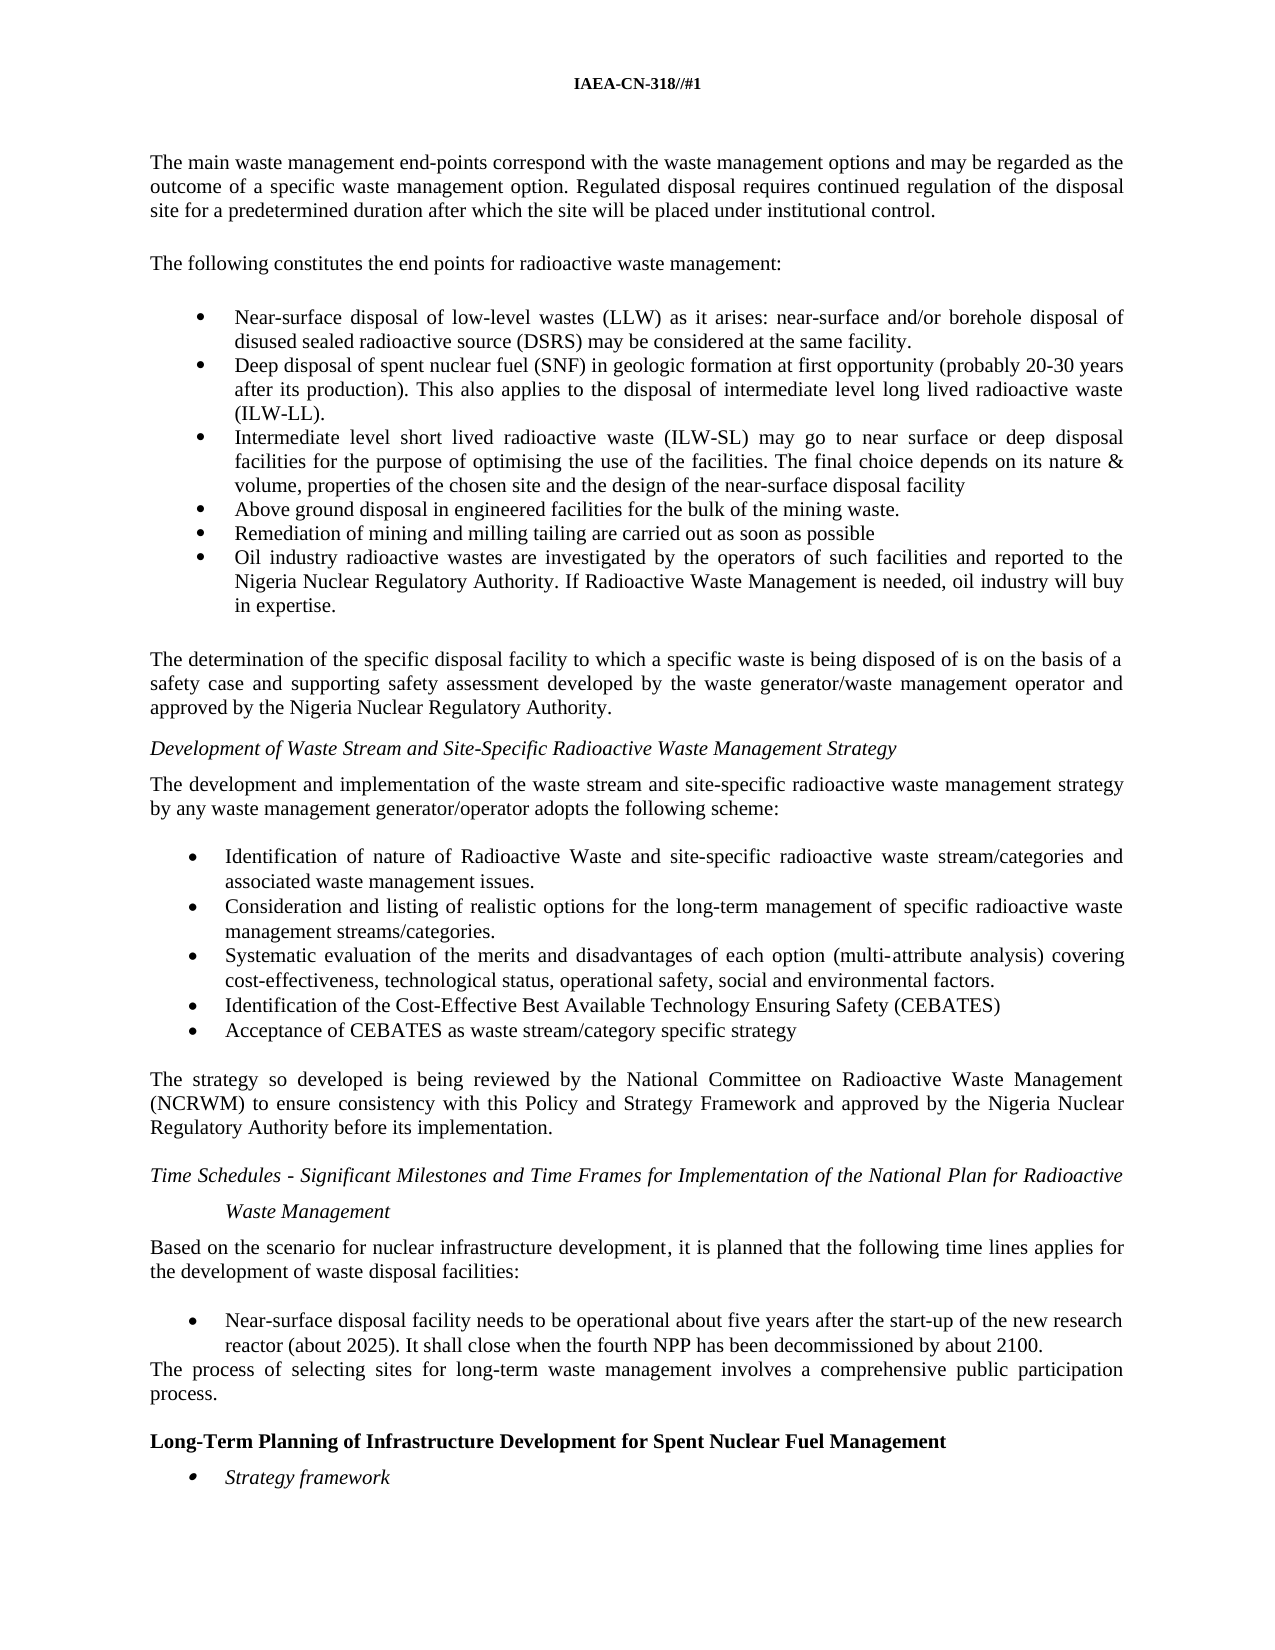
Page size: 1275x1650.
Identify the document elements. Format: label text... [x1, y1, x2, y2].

text The determination of the specific disposal facility to which a specific waste is being disposed of is on the basis of a safety case and supporting safety assessment developed by the waste generator/waste management operator and approved by the Nigeria Nuclear Regulatory Authority. [150, 647, 1125, 719]
list Systematic evaluation of the merits and disadvantages of each option (multi-attribute analysis) covering cost-effectiveness, technological status, operational safety, social and environmental factors. [187, 943, 1125, 992]
list Identification of nature of Radioactive Waste and site-specific radioactive waste stream/categories and associated waste management issues. [187, 844, 1125, 893]
text Development of Waste Stream and Site-Specific Radioactive Waste Management Strategy [150, 735, 1125, 759]
list Acceptance of CEBATES as waste stream/category specific strategy [187, 1017, 1125, 1043]
text The strategy so developed is being reviewed by the National Committee on Radioactive Waste Management (NCRWM) to ensure consistency with this Policy and Strategy Framework and approved by the Nigeria Nuclear Regulatory Authority before its implementation. [150, 1067, 1125, 1139]
list Intermediate level short lived radioactive waste (ILW-SL) may go to near surface or deep disposal facilities for the purpose of optimising the use of the facilities. The final choice depends on its nature & volume, properties of the chosen site and the design of the near-surface disposal facility [197, 425, 1125, 497]
text Time Schedules - Significant Milestones and Time Frames for Implementation of the National Plan for Radioactive Waste Management [150, 1163, 1125, 1223]
text The development and implementation of the waste stream and site-specific radioactive waste management strategy by any waste management generator/operator adopts the following scheme: [150, 771, 1125, 819]
text Long-Term Planning of Infrastructure Development for Spent Nuclear Fuel Management [150, 1429, 1125, 1453]
list Deep disposal of spent nuclear fuel (SNF) in geologic formation at first opportunity (probably 20-30 years after its production). This also applies to the disposal of intermediate level long lived radioactive waste (ILW-LL). [197, 353, 1125, 425]
list Consideration and listing of realistic options for the long-term management of specific radioactive waste management streams/categories. [187, 893, 1125, 943]
text The following constitutes the end points for radioactive waste management: [150, 251, 1125, 275]
list Near-surface disposal of low-level wastes (LLW) as it arises: near-surface and/or borehole disposal of disused sealed radioactive source (DSRS) may be considered at the same facility. [197, 304, 1125, 353]
list Oil industry radioactive wastes are investigated by the operators of such facilities and reported to the Nigeria Nuclear Regulatory Authority. If Radioactive Waste Management is needed, oil industry will buy in expertise. [197, 545, 1125, 617]
list Remediation of mining and milling tailing are carried out as soon as possible [197, 521, 1125, 545]
list Near-surface disposal facility needs to be operational about five years after the start-up of the new research reactor (about 2025). It shall close when the fourth NPP has been decommissioned by about 2100. [187, 1307, 1125, 1357]
list Strategy framework [187, 1465, 1125, 1489]
text Based on the scenario for nuclear infrastructure development, it is planned that the following time lines applies for the development of waste disposal facilities: [150, 1235, 1125, 1283]
list Identification of the Cost-Effective Best Available Technology Ensuring Safety (CEBATES) [187, 992, 1125, 1017]
text The main waste management end-points correspond with the waste management options and may be regarded as the outcome of a specific waste management option. Regulated disposal requires continued regulation of the disposal site for a predetermined duration after which the site will be placed under institutional control. [150, 150, 1125, 222]
text The process of selecting sites for long-term waste management involves a comprehensive public participation process. [150, 1357, 1125, 1405]
list Above ground disposal in engineered facilities for the bulk of the mining waste. [197, 497, 1125, 521]
